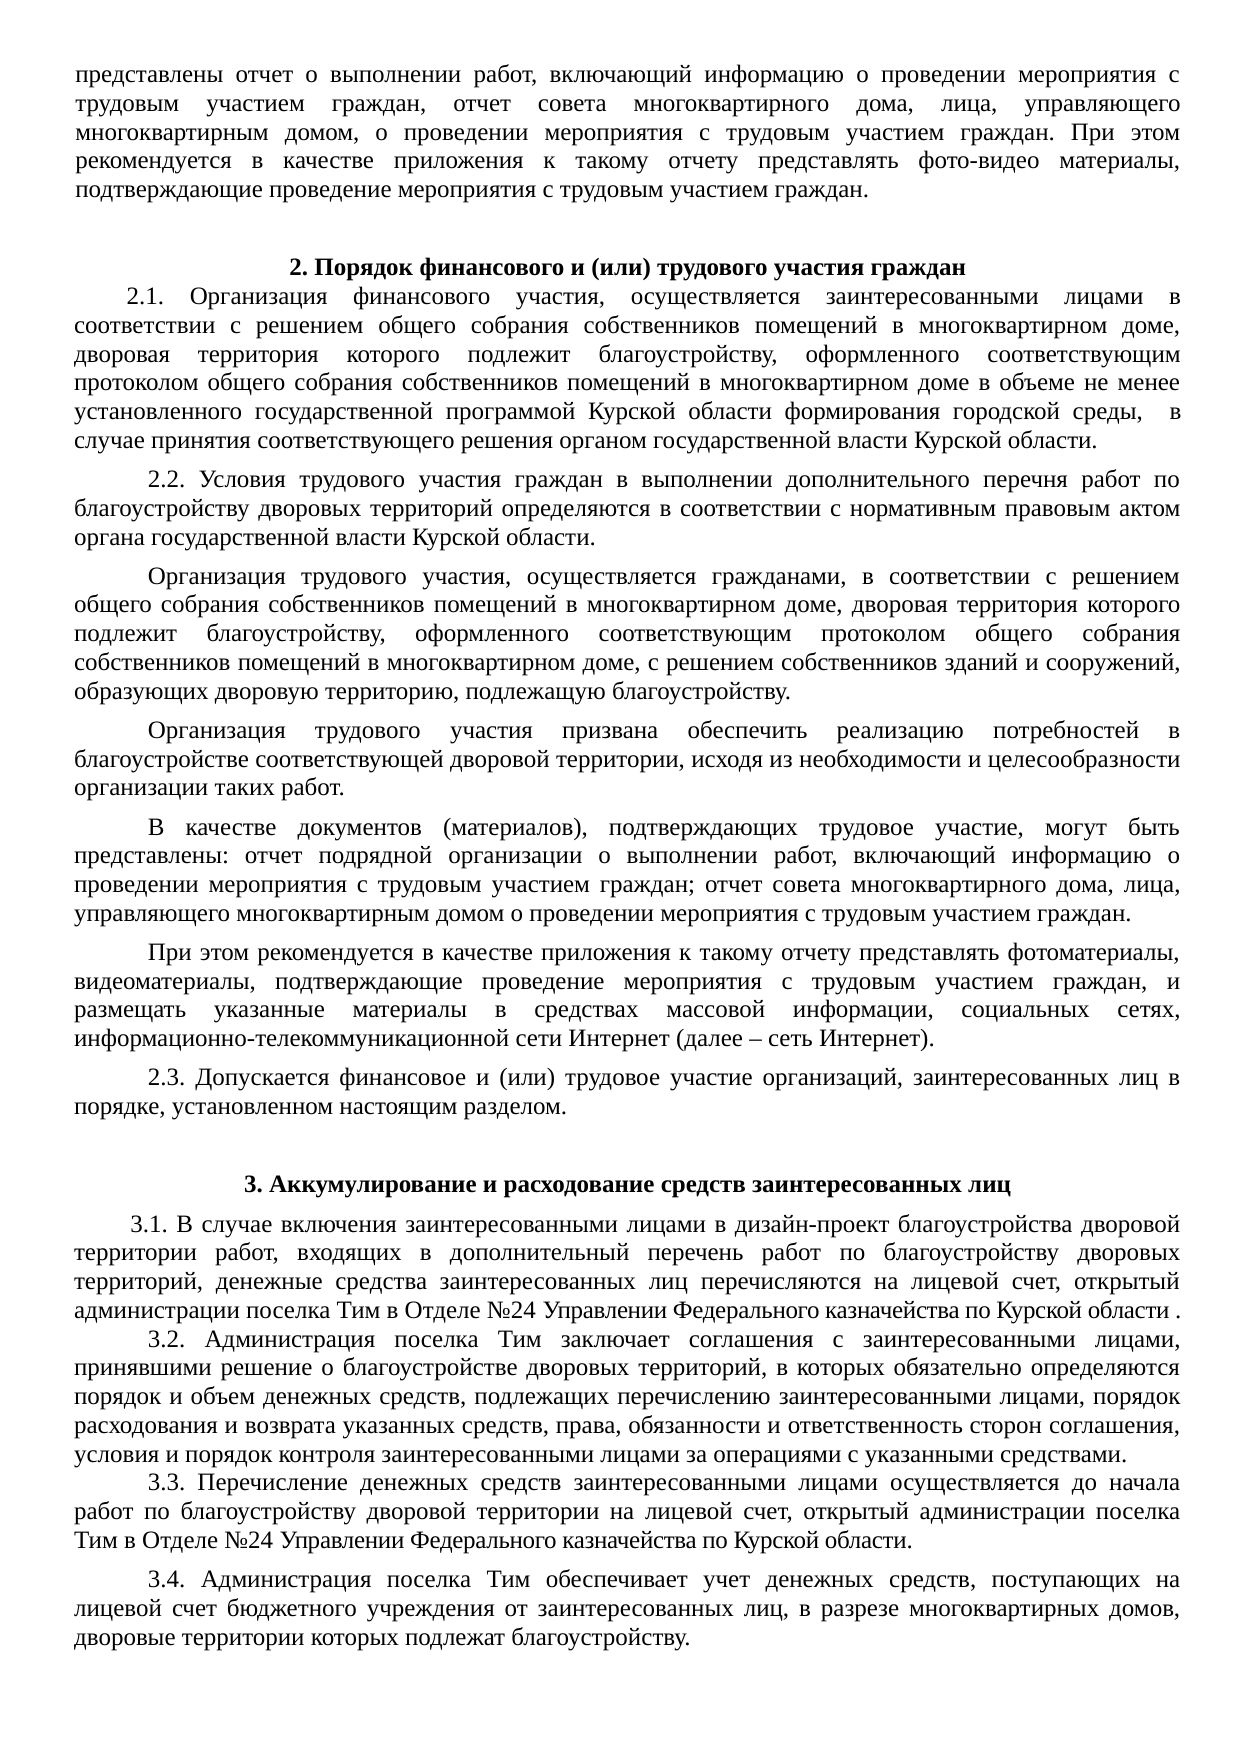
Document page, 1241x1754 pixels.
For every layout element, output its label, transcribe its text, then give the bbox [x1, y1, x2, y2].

text 3.3. Перечисление денежных средств заинтересованными лицами осуществляется до начала работ по благоустройству дворовой территории на лицевой счет, открытый администрации поселка Тим в Отделе №24 Управлении Федерального казначейства по Курской области. [74, 1467, 1181, 1554]
text 2.2. Условия трудового участия граждан в выполнении дополнительного перечня работ по благоустройству дворовых территорий определяются в соответствии с нормативным правовым актом органа государственной власти Курской области. [74, 464, 1181, 550]
text При этом рекомендуется в качестве приложения к такому отчету представлять фотоматериалы, видеоматериалы, подтверждающие проведение мероприятия с трудовым участием граждан, и размещать указанные материалы в средствах массовой информации, социальных сетях, информационно-телекоммуникационной сети Интернет (далее – сеть Интернет). [74, 937, 1181, 1052]
text 2.1. Организация финансового участия, осуществляется заинтересованными лицами в соответствии с решением общего собрания собственников помещений в многоквартирном доме, дворовая территория которого подлежит благоустройству, оформленного соответствующим протоколом общего собрания собственников помещений в многоквартирном доме в объеме не менее установленного государственной программой Курской области формирования городской среды, в случае принятия соответствующего решения органом государственной власти Курской области. [74, 281, 1181, 454]
text В качестве документов (материалов), подтверждающих трудовое участие, могут быть представлены: отчет подрядной организации о выполнении работ, включающий информацию о проведении мероприятия с трудовым участием граждан; отчет совета многоквартирного дома, лица, управляющего многоквартирным домом о проведении мероприятия с трудовым участием граждан. [74, 812, 1181, 927]
text 3.2. Администрация поселка Тим заключает соглашения с заинтересованными лицами, принявшими решение о благоустройстве дворовых территорий, в которых обязательно определяются порядок и объем денежных средств, подлежащих перечислению заинтересованными лицами, порядок расходования и возврата указанных средств, права, обязанности и ответственность сторон соглашения, условия и порядок контроля заинтересованными лицами за операциями с указанными средствами. [74, 1324, 1181, 1467]
text 2.3. Допускается финансовое и (или) трудовое участие организаций, заинтересованных лиц в порядке, установленном настоящим разделом. [74, 1062, 1181, 1120]
text 3. Аккумулирование и расходование средств заинтересованных лиц [74, 1169, 1181, 1198]
text Организация трудового участия, осуществляется гражданами, в соответствии с решением общего собрания собственников помещений в многоквартирном доме, дворовая территория которого подлежит благоустройству, оформленного соответствующим протоколом общего собрания собственников помещений в многоквартирном доме, с решением собственников зданий и сооружений, образующих дворовую территорию, подлежащую благоустройству. [74, 561, 1181, 704]
text 3.1. В случае включения заинтересованными лицами в дизайн-проект благоустройства дворовой территории работ, входящих в дополнительный перечень работ по благоустройству дворовых территорий, денежные средства заинтересованных лиц перечисляются на лицевой счет, открытый администрации поселка Тим в Отделе №24 Управлении Федерального казначейства по Курской области . [74, 1209, 1181, 1324]
text Организация трудового участия призвана обеспечить реализацию потребностей в благоустройстве соответствующей дворовой территории, исходя из необходимости и целесообразности организации таких работ. [74, 715, 1181, 801]
text 2. Порядок финансового и (или) трудового участия граждан [74, 252, 1181, 281]
text 3.4. Администрация поселка Тим обеспечивает учет денежных средств, поступающих на лицевой счет бюджетного учреждения от заинтересованных лиц, в разрезе многоквартирных домов, дворовые территории которых подлежат благоустройству. [74, 1564, 1181, 1650]
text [75, 59, 1181, 203]
